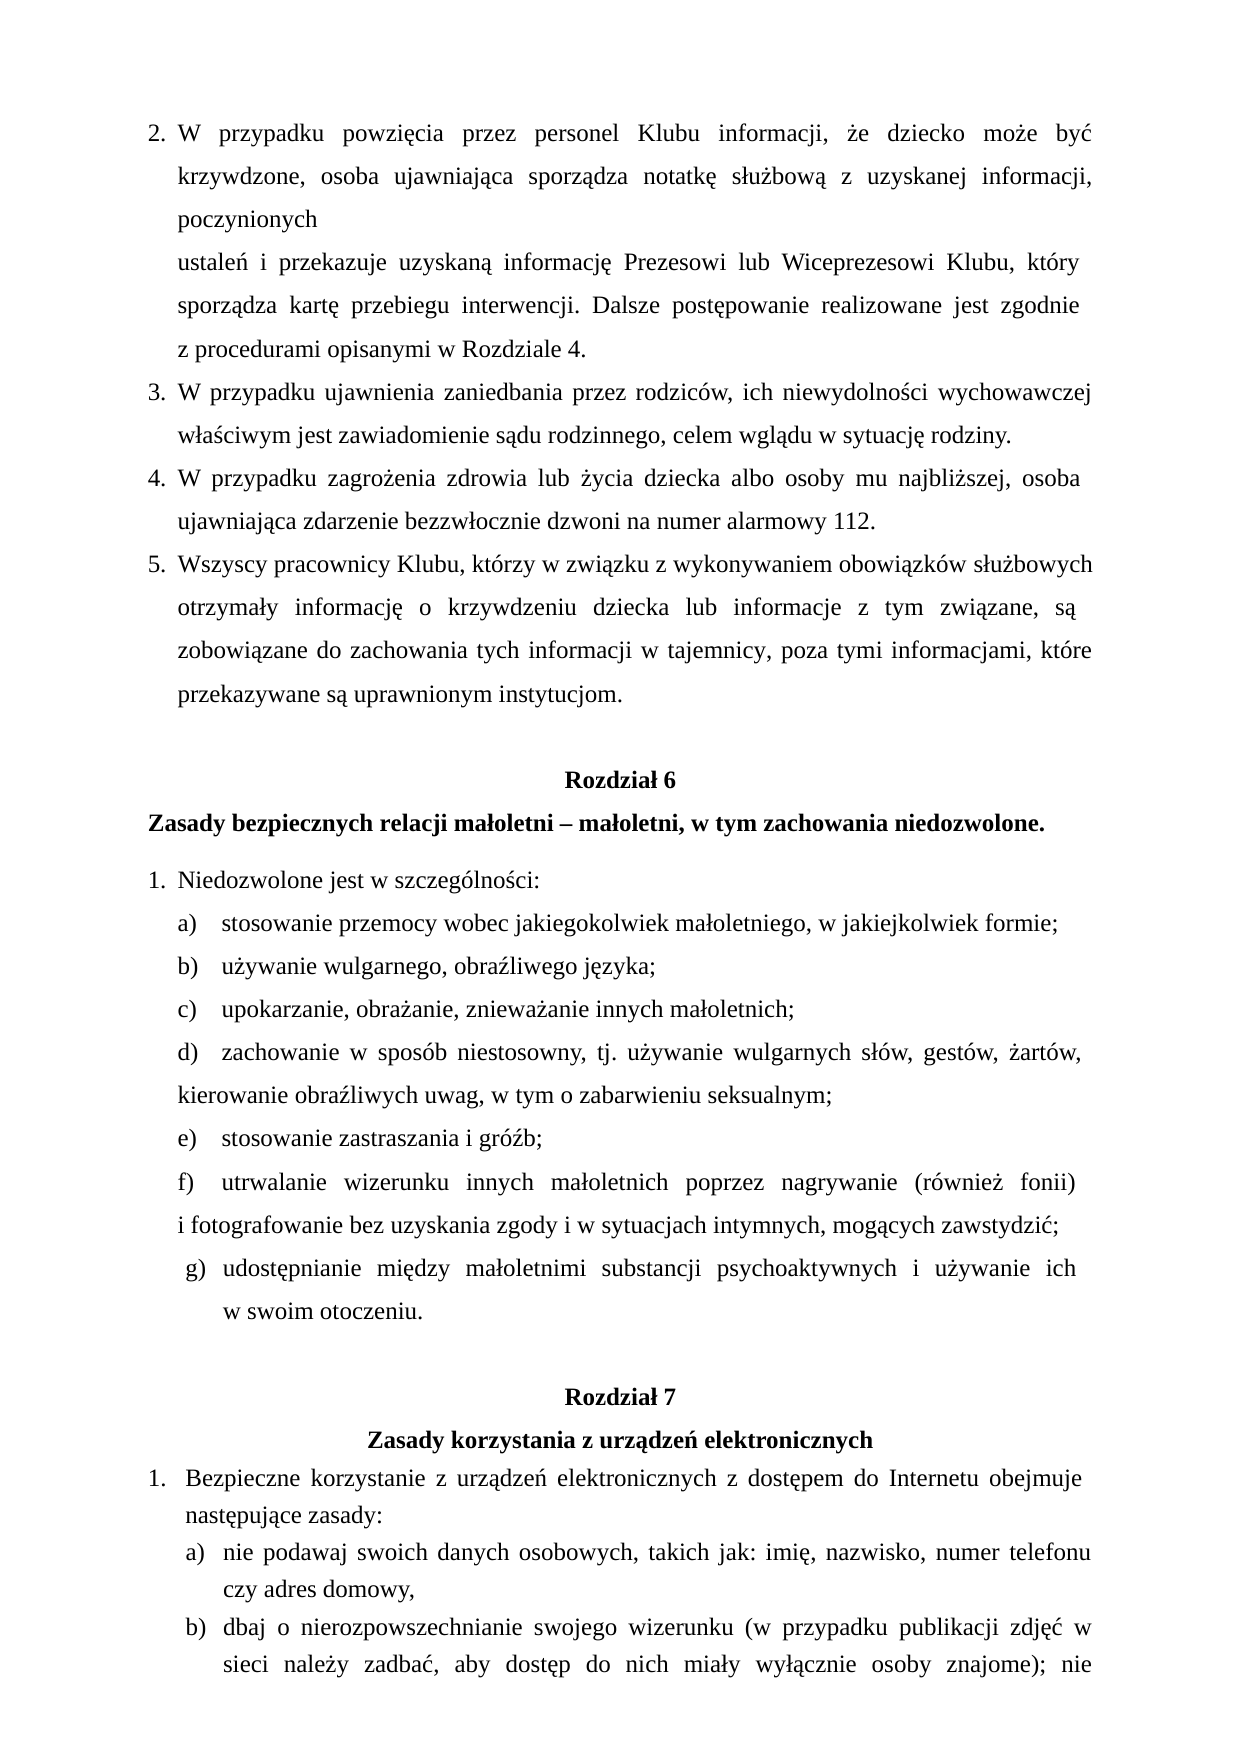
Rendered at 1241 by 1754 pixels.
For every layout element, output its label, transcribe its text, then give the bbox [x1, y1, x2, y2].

list W przypadku powzięcia przez personel Klubu informacji, że dziecko może być krzywdzone, osoba ujawniająca sporządza notatkę służbową z uzyskanej informacji, poczynionych ustaleń i przekazuje uzyskaną informację Prezesowi lub Wiceprezesowi Klubu, który sporządza kartę przebiegu interwencji. Dalsze postępowanie realizowane jest zgodnie z procedurami opisanymi w Rozdziale 4. [148, 118, 1093, 362]
list stosowanie przemocy wobec jakiegokolwiek małoletniego, w jakiejkolwiek formie; [177, 908, 1093, 937]
list Bezpieczne korzystanie z urządzeń elektronicznych z dostępem do Internetu obejmuje następujące zasady: [148, 1463, 1093, 1529]
text Zasady bezpiecznych relacji małoletni – małoletni, w tym zachowania niedozwolone. [148, 808, 1093, 865]
list Wszyscy pracownicy Klubu, którzy w związku z wykonywaniem obowiązków służbowych otrzymały informację o krzywdzeniu dziecka lub informacje z tym związane, są zobowiązane do zachowania tych informacji w tajemnicy, poza tymi informacjami, które przekazywane są uprawnionym instytucjom. [148, 549, 1093, 707]
list udostępnianie między małoletnimi substancji psychoaktywnych i używanie ich w swoim otoczeniu. [185, 1253, 1093, 1325]
text Zasady korzystania z urządzeń elektronicznych [148, 1425, 1093, 1454]
list Rozdział 7 [148, 1339, 1093, 1411]
text Rozdział 6 [148, 765, 1093, 794]
list stosowanie zastraszania i gróźb; [177, 1123, 1093, 1152]
list Niedozwolone jest w szczególności: [148, 865, 1093, 893]
list zachowanie w sposób niestosowny, tj. używanie wulgarnych słów, gestów, żartów, kierowanie obraźliwych uwag, w tym o zabarwieniu seksualnym; [177, 1037, 1093, 1109]
list upokarzanie, obrażanie, znieważanie innych małoletnich; [177, 994, 1093, 1023]
list używanie wulgarnego, obraźliwego języka; [177, 951, 1093, 980]
list W przypadku ujawnienia zaniedbania przez rodziców, ich niewydolności wychowawczej właściwym jest zawiadomienie sądu rodzinnego, celem wglądu w sytuację rodziny. [148, 377, 1093, 449]
list W przypadku zagrożenia zdrowia lub życia dziecka albo osoby mu najbliższej, osoba ujawniająca zdarzenie bezzwłocznie dzwoni na numer alarmowy 112. [148, 463, 1093, 535]
list nie podawaj swoich danych osobowych, takich jak: imię, nazwisko, numer telefonu czy adres domowy, [185, 1537, 1093, 1603]
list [185, 1612, 1093, 1678]
list utrwalanie wizerunku innych małoletnich poprzez nagrywanie (również fonii) i fotografowanie bez uzyskania zgody i w sytuacjach intymnych, mogących zawstydzić; [177, 1167, 1093, 1238]
